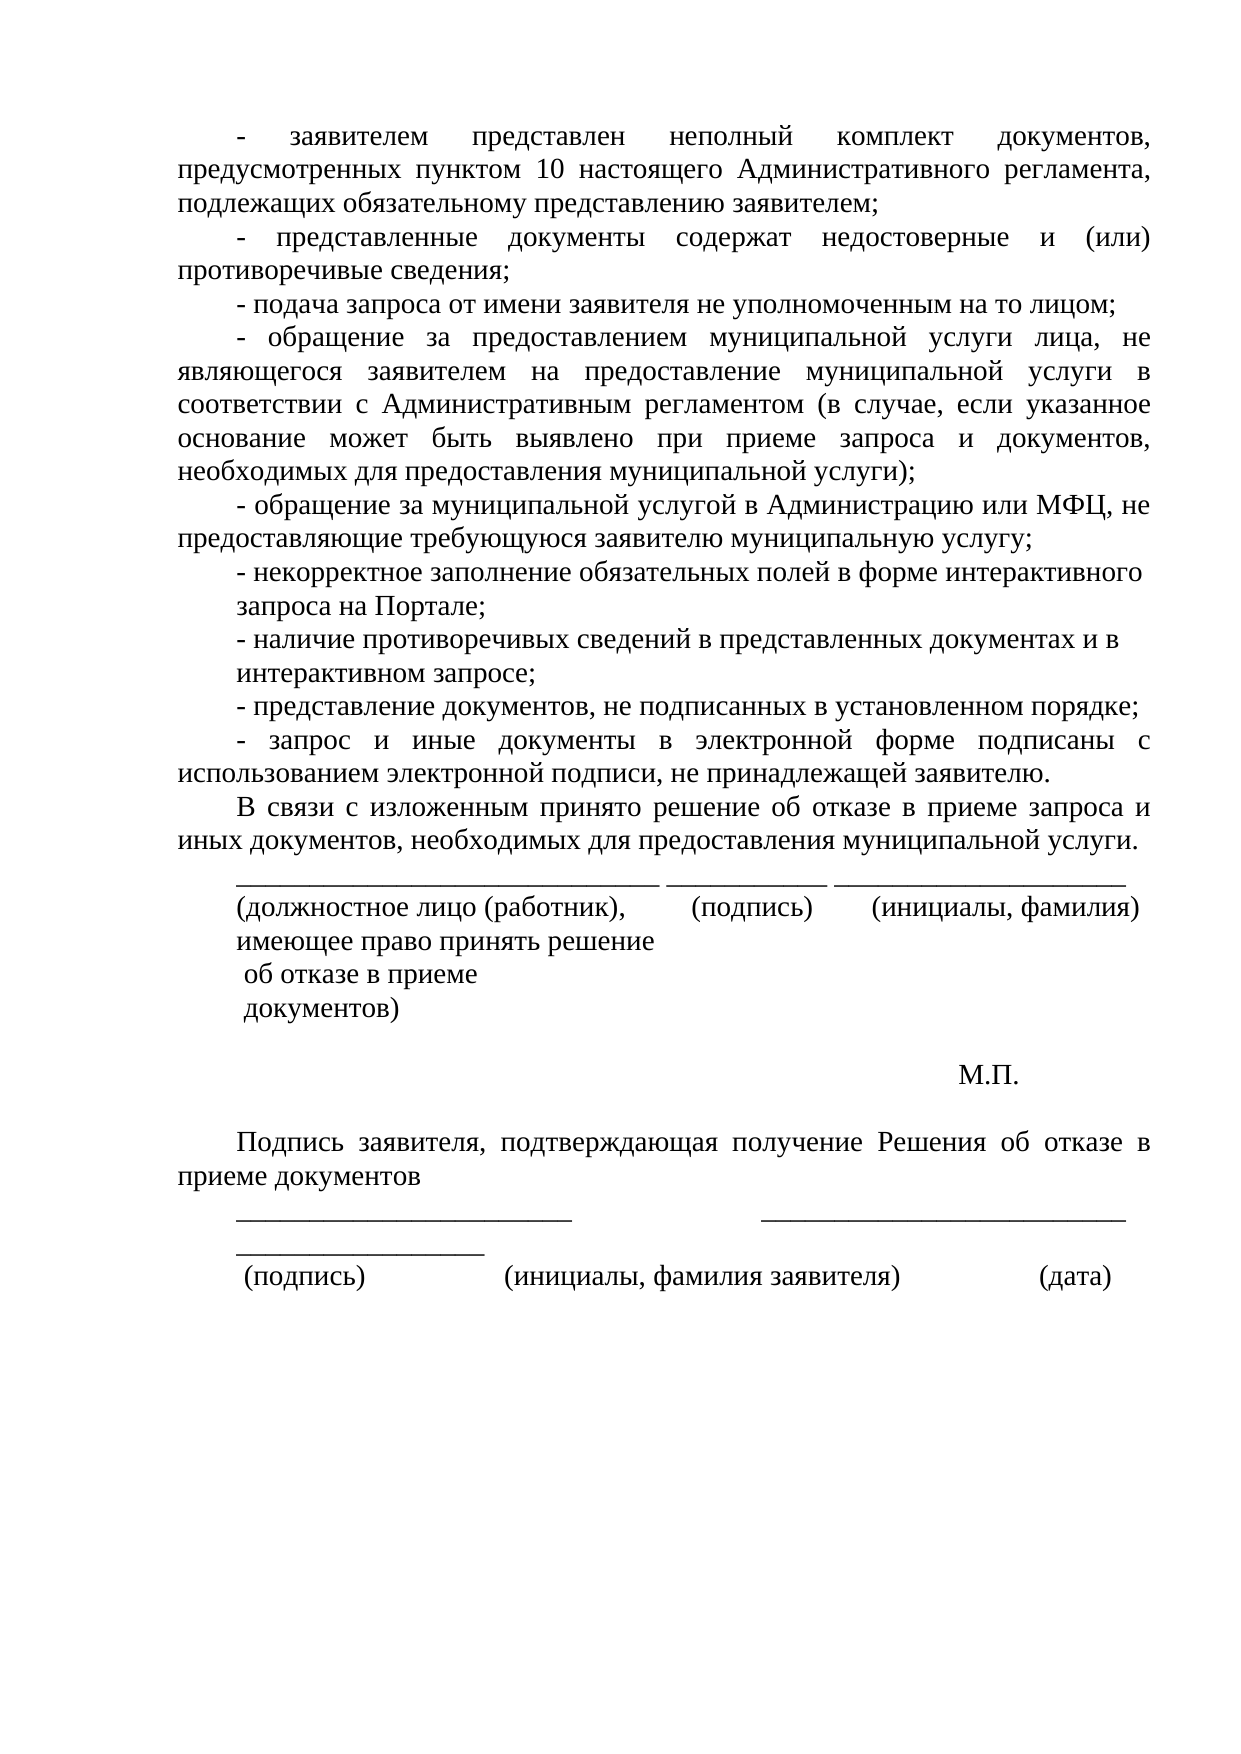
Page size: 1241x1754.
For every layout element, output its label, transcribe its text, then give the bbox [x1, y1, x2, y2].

text документов) [177, 990, 1152, 1024]
text запроса на Портале; [177, 588, 1152, 621]
text об отказе в приеме [177, 957, 1152, 990]
text - некорректное заполнение обязательных полей в форме интерактивного [177, 554, 1152, 588]
text Подпись заявителя, подтверждающая получение Решения об отказе в приеме документов [177, 1124, 1152, 1191]
text - обращение за муниципальной услугой в Администрацию или МФЦ, не предоставляющие требующуюся заявителю муниципальную услугу; [177, 487, 1152, 554]
text имеющее право принять решение [177, 923, 1152, 957]
text - подача запроса от имени заявителя не уполномоченным на то лицом; [177, 286, 1152, 319]
text интерактивном запросе; [177, 655, 1152, 688]
text - заявителем представлен неполный комплект документов, предусмотренных пунктом 10 настоящего Административного регламента, подлежащих обязательному представлению заявителем; [177, 118, 1152, 219]
text _________________ [177, 1225, 1152, 1258]
text - обращение за предоставлением муниципальной услуги лица, не являющегося заявителем на предоставление муниципальной услуги в соответствии с Административным регламентом (в случае, если указанное основание может быть выявлено при приеме запроса и документов, необходимых для предоставления муниципальной услуги); [177, 319, 1152, 487]
text - запрос и иные документы в электронной форме подписаны с использованием электронной подписи, не принадлежащей заявителю. [177, 722, 1152, 789]
text - представление документов, не подписанных в установленном порядке; [177, 688, 1152, 722]
text - представленные документы содержат недостоверные и (или) противоречивые сведения; [177, 219, 1152, 286]
text (должностное лицо (работник), (подпись) (инициалы, фамилия) [177, 889, 1152, 923]
text В связи с изложенным принято решение об отказе в приеме запроса и иных документов, необходимых для предоставления муниципальной услуги. [177, 789, 1152, 856]
text _______________________ _________________________ [177, 1191, 1152, 1225]
text М.П. [177, 1057, 1152, 1091]
text _____________________________ ___________ ____________________ [177, 856, 1152, 889]
text (подпись) (инициалы, фамилия заявителя) (дата) [177, 1258, 1152, 1292]
text - наличие противоречивых сведений в представленных документах и в [177, 621, 1152, 655]
